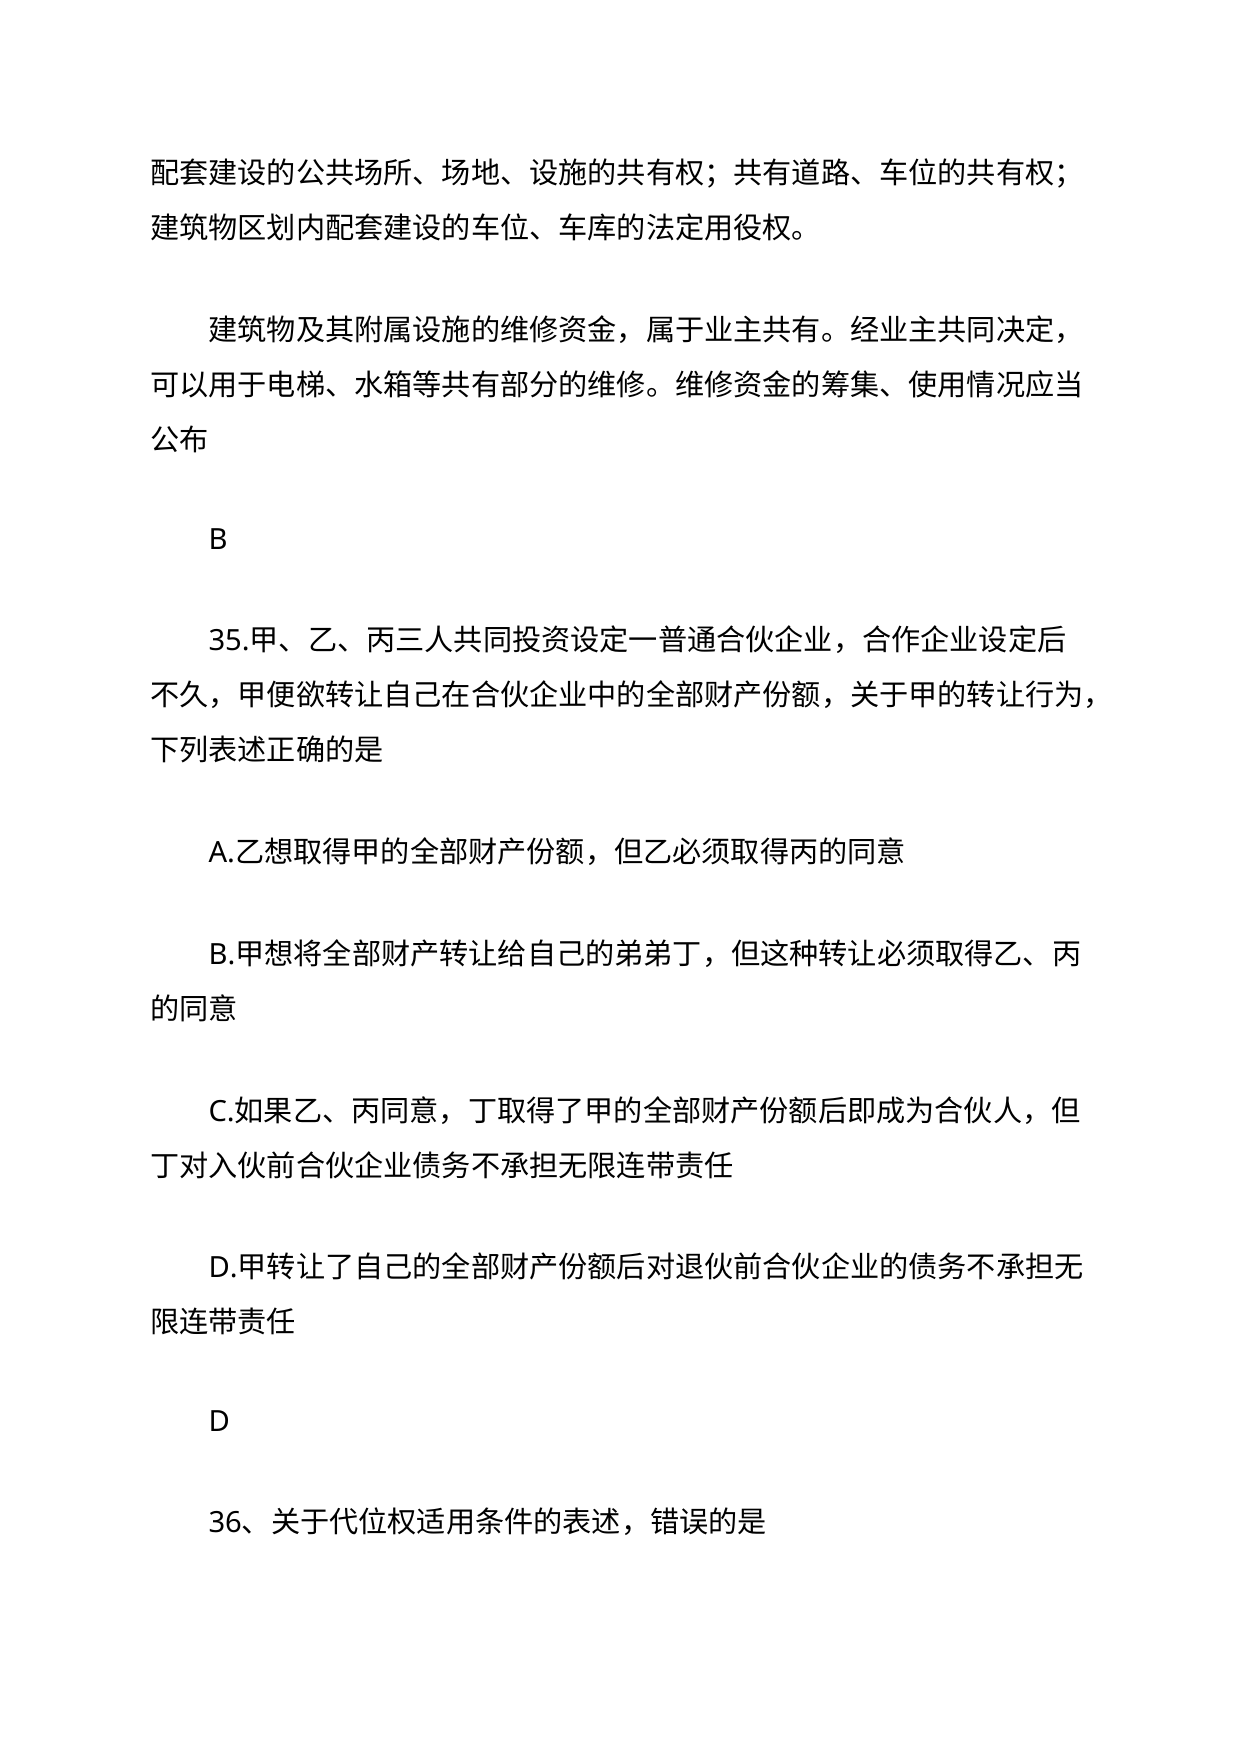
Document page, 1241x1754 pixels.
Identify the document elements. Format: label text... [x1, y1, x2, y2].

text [150, 150, 1090, 247]
text D.甲转让了自己的全部财产份额后对退伙前合伙企业的债务不承担无限连带责任 [150, 1244, 1090, 1341]
text D [150, 1401, 1090, 1440]
text A.乙想取得甲的全部财产份额，但乙必须取得丙的同意 [150, 828, 1090, 871]
text B.甲想将全部财产转让给自己的弟弟丁，但这种转让必须取得乙、丙的同意 [150, 930, 1090, 1028]
text 建筑物及其附属设施的维修资金，属于业主共有。经业主共同决定，可以用于电梯、水箱等共有部分的维修。维修资金的筹集、使用情况应当公布 [150, 307, 1090, 459]
text B [150, 518, 1090, 558]
text C.如果乙、丙同意，丁取得了甲的全部财产份额后即成为合伙人，但丁对入伙前合伙企业债务不承担无限连带责任 [150, 1087, 1090, 1184]
text 35.甲、乙、丙三人共同投资设定一普通合伙企业，合作企业设定后不久，甲便欲转让自己在合伙企业中的全部财产份额，关于甲的转让行为，下列表述正确的是 [150, 617, 1090, 769]
text 36、关于代位权适用条件的表述，错误的是 [150, 1499, 1090, 1541]
